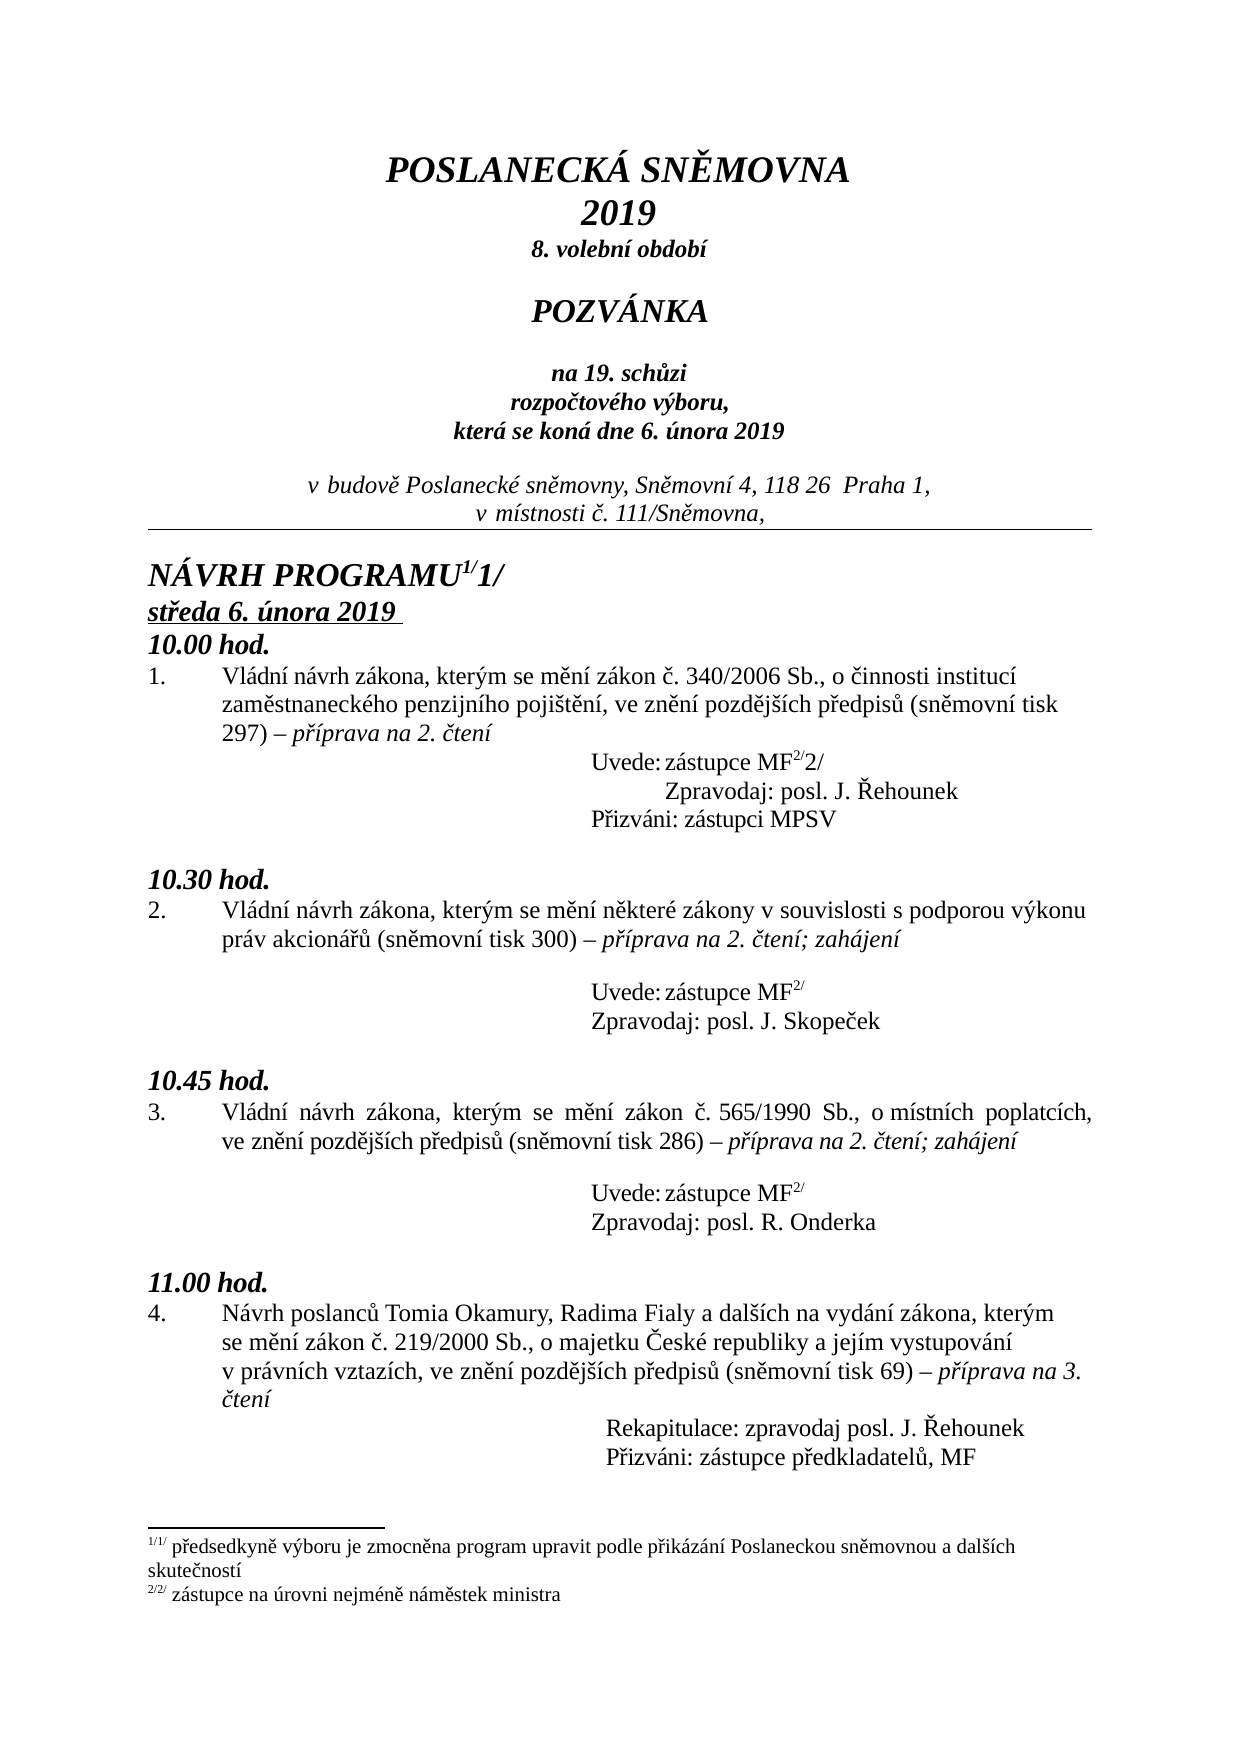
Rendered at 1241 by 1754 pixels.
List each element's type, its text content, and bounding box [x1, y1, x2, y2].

text Uvede: zástupce MF2/ Zpravodaj: posl. J. Řehounek [148, 747, 1092, 804]
text NÁVRH PROGRAmu1/ [148, 555, 1092, 594]
text Uvede: zástupce MF2/ Zpravodaj: posl. R. Onderka [148, 1178, 1092, 1236]
text 10.00 hod. [148, 627, 1092, 661]
text na 19. schůzi [148, 358, 1092, 387]
text 3. Vládní návrh zákona, kterým se mění zákon č. 565/1990 Sb., o místních poplatcích, ve znění pozdějších předpisů (sněmovní tisk 286) – příprava na 2. čtení; zahájení [148, 1097, 1092, 1154]
text Rekapitulace: zpravodaj posl. J. Řehounek [591, 1413, 1092, 1442]
text 10.30 hod. [148, 862, 1092, 896]
text POSLANECKÁ SNĚMOVNA [148, 148, 1092, 191]
text 2. Vládní návrh zákona, kterým se mění některé zákony v souvislosti s podporou výkonu práv akcionářů (sněmovní tisk 300) – příprava na 2. čtení; zahájení [148, 896, 1092, 953]
text Přizváni: zástupce předkladatelů, MF [591, 1442, 1092, 1471]
text Uvede: zástupce MF2/ Zpravodaj: posl. J. Skopeček [148, 977, 1092, 1035]
text 11.00 hod. [148, 1265, 1092, 1298]
text 4. Návrh poslanců Tomia Okamury, Radima Fialy a dalších na vydání zákona, kterým se mění zákon č. 219/2000 Sb., o majetku České republiky a jejím vystupování v právních vztazích, ve znění pozdějších předpisů (sněmovní tisk 69) – příprava na 3. čtení [148, 1298, 1092, 1413]
text 8. volební období [148, 234, 1092, 263]
text středa 6. února 2019 [148, 594, 1092, 627]
text Přizváni: zástupci MPSV [148, 804, 1092, 833]
text 1. Vládní návrh zákona, kterým se mění zákon č. 340/2006 Sb., o činnosti institucí zaměstnaneckého penzijního pojištění, ve znění pozdějších předpisů (sněmovní tisk 297) – příprava na 2. čtení [148, 661, 1092, 747]
text 10.45 hod. [148, 1063, 1092, 1097]
text která se koná dne 6. února 2019 [148, 416, 1092, 445]
text POZVÁNKA [148, 291, 1092, 330]
text rozpočtového výboru, [148, 387, 1092, 416]
text v budově Poslanecké sněmovny, Sněmovní 4, 118 26 Praha 1, v místnosti č. 111/Sněmovna, [148, 470, 1092, 529]
text 2019 [148, 191, 1092, 234]
